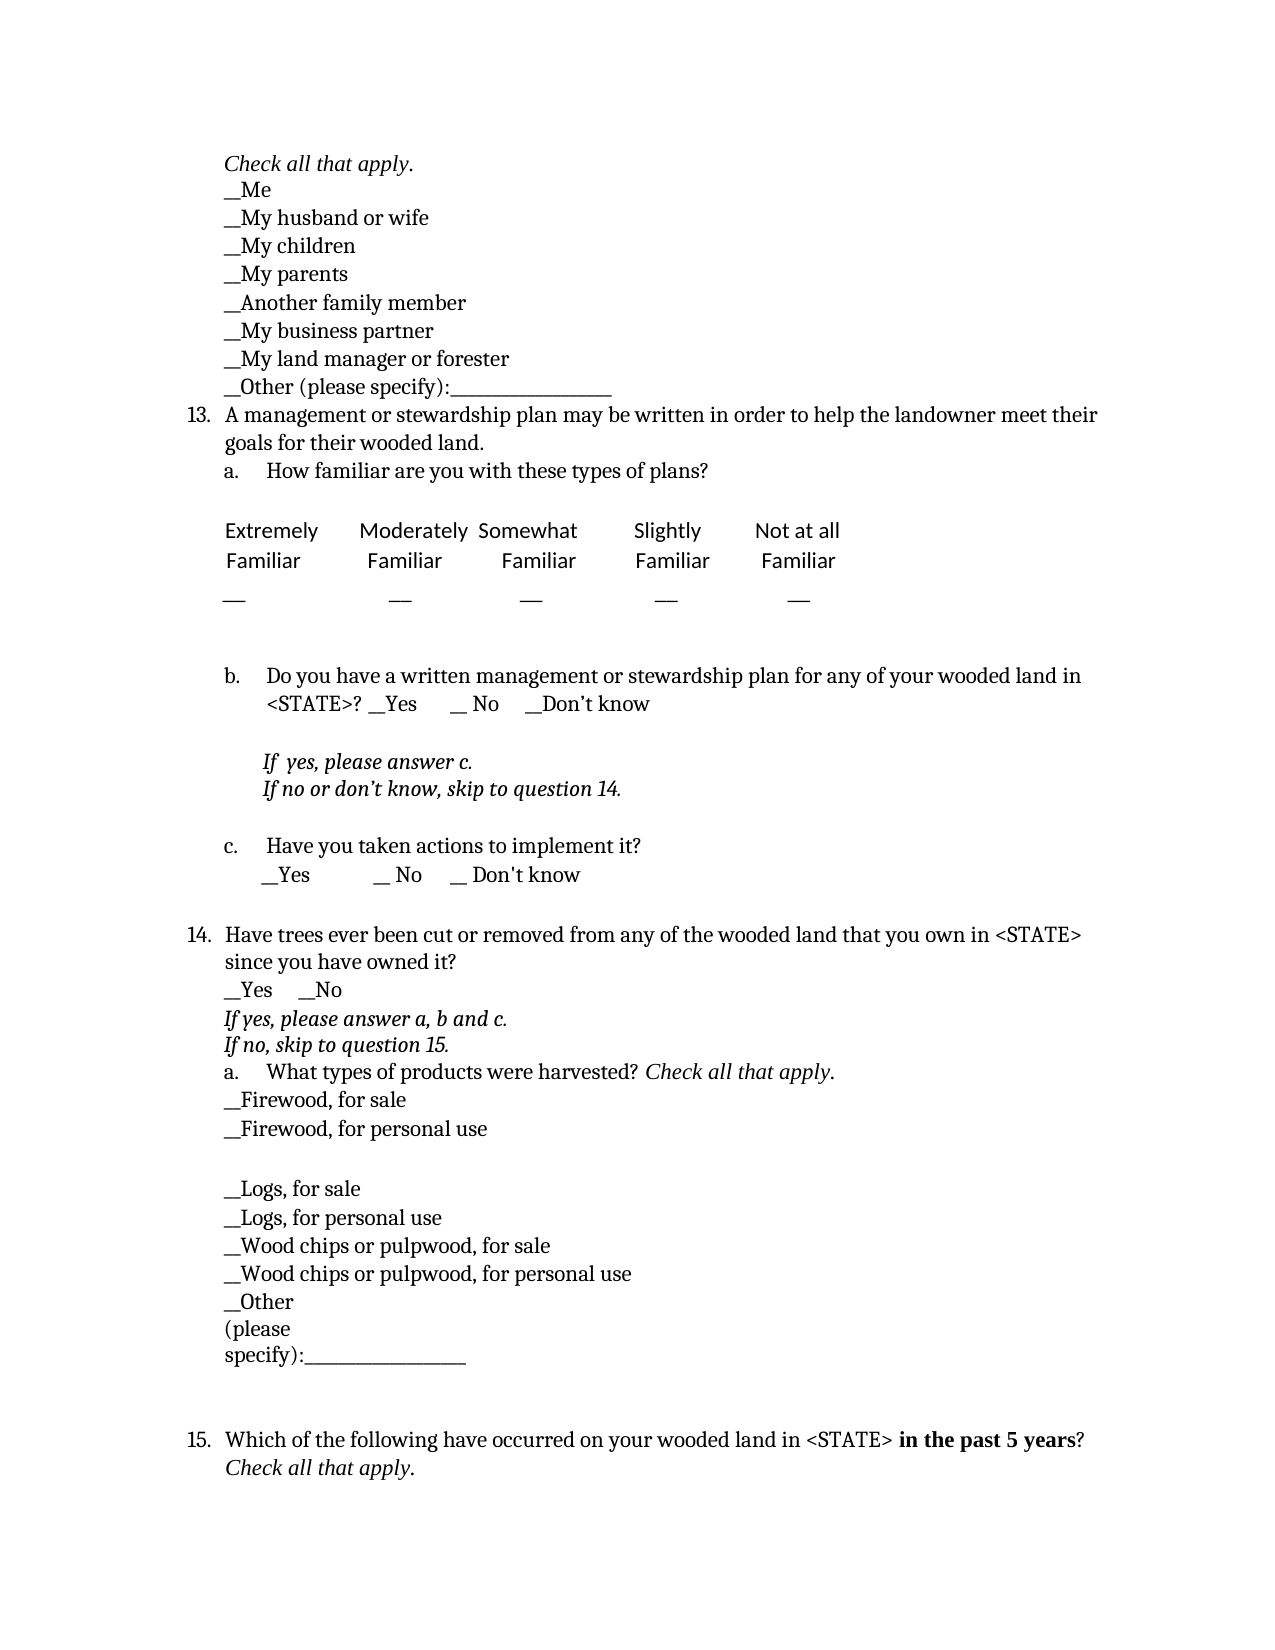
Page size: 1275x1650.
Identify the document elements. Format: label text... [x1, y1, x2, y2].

text __My children [223, 233, 1125, 259]
list How familiar are you with these types of plans? [223, 457, 1125, 484]
text __Me [223, 176, 1125, 203]
text Familiar Familiar Familiar Familiar Familiar [150, 547, 1125, 574]
text __ __ __ __ __ [150, 577, 1125, 605]
text __My land manager or forester [223, 346, 1125, 372]
text __Other (please specify):___________________ [223, 374, 1125, 400]
text __Other [223, 1289, 513, 1315]
text __Logs, for personal use [223, 1204, 1125, 1231]
text Check all that apply. [223, 150, 1125, 176]
text Extremely Moderately Somewhat Slightly Not at all [150, 516, 1125, 544]
text __Wood chips or pulpwood, for sale [223, 1233, 1125, 1259]
text __Firewood, for sale [223, 1087, 1125, 1113]
text __Wood chips or pulpwood, for personal use [223, 1261, 1125, 1287]
text __Logs, for sale [223, 1176, 1125, 1202]
text __Firewood, for personal use [223, 1115, 1125, 1142]
list Which of the following have occurred on your wooded land in <STATE> in the past 5 years? Check all that apply. [187, 1427, 1125, 1481]
text __Another family member [223, 289, 1125, 316]
text __My husband or wife [223, 204, 1125, 231]
text (please specify):___________________ [223, 1316, 513, 1369]
list Have you taken actions to implement it? [223, 833, 1125, 859]
text If yes, please answer c. [262, 749, 1125, 776]
text __Yes __No [150, 977, 1125, 1003]
text If yes, please answer a, b and c. [223, 1005, 1125, 1032]
list Have trees ever been cut or removed from any of the wooded land that you own in <STATE> since you have owned it? [187, 922, 1125, 975]
list Do you have a written management or stewardship plan for any of your wooded land in <STATE>? __Yes __ No __Don’t know [223, 663, 1125, 717]
text __My parents [223, 261, 1125, 287]
text If no or don’t know, skip to question 14. [262, 776, 1125, 802]
text If no, skip to question 15. [223, 1032, 1125, 1058]
list A management or stewardship plan may be written in order to help the landowner meet their goals for their wooded land. [187, 402, 1125, 456]
list What types of products were harvested? Check all that apply. [223, 1058, 1125, 1085]
text __Yes __ No __ Don't know [150, 861, 1125, 888]
text __My business partner [223, 317, 1125, 344]
